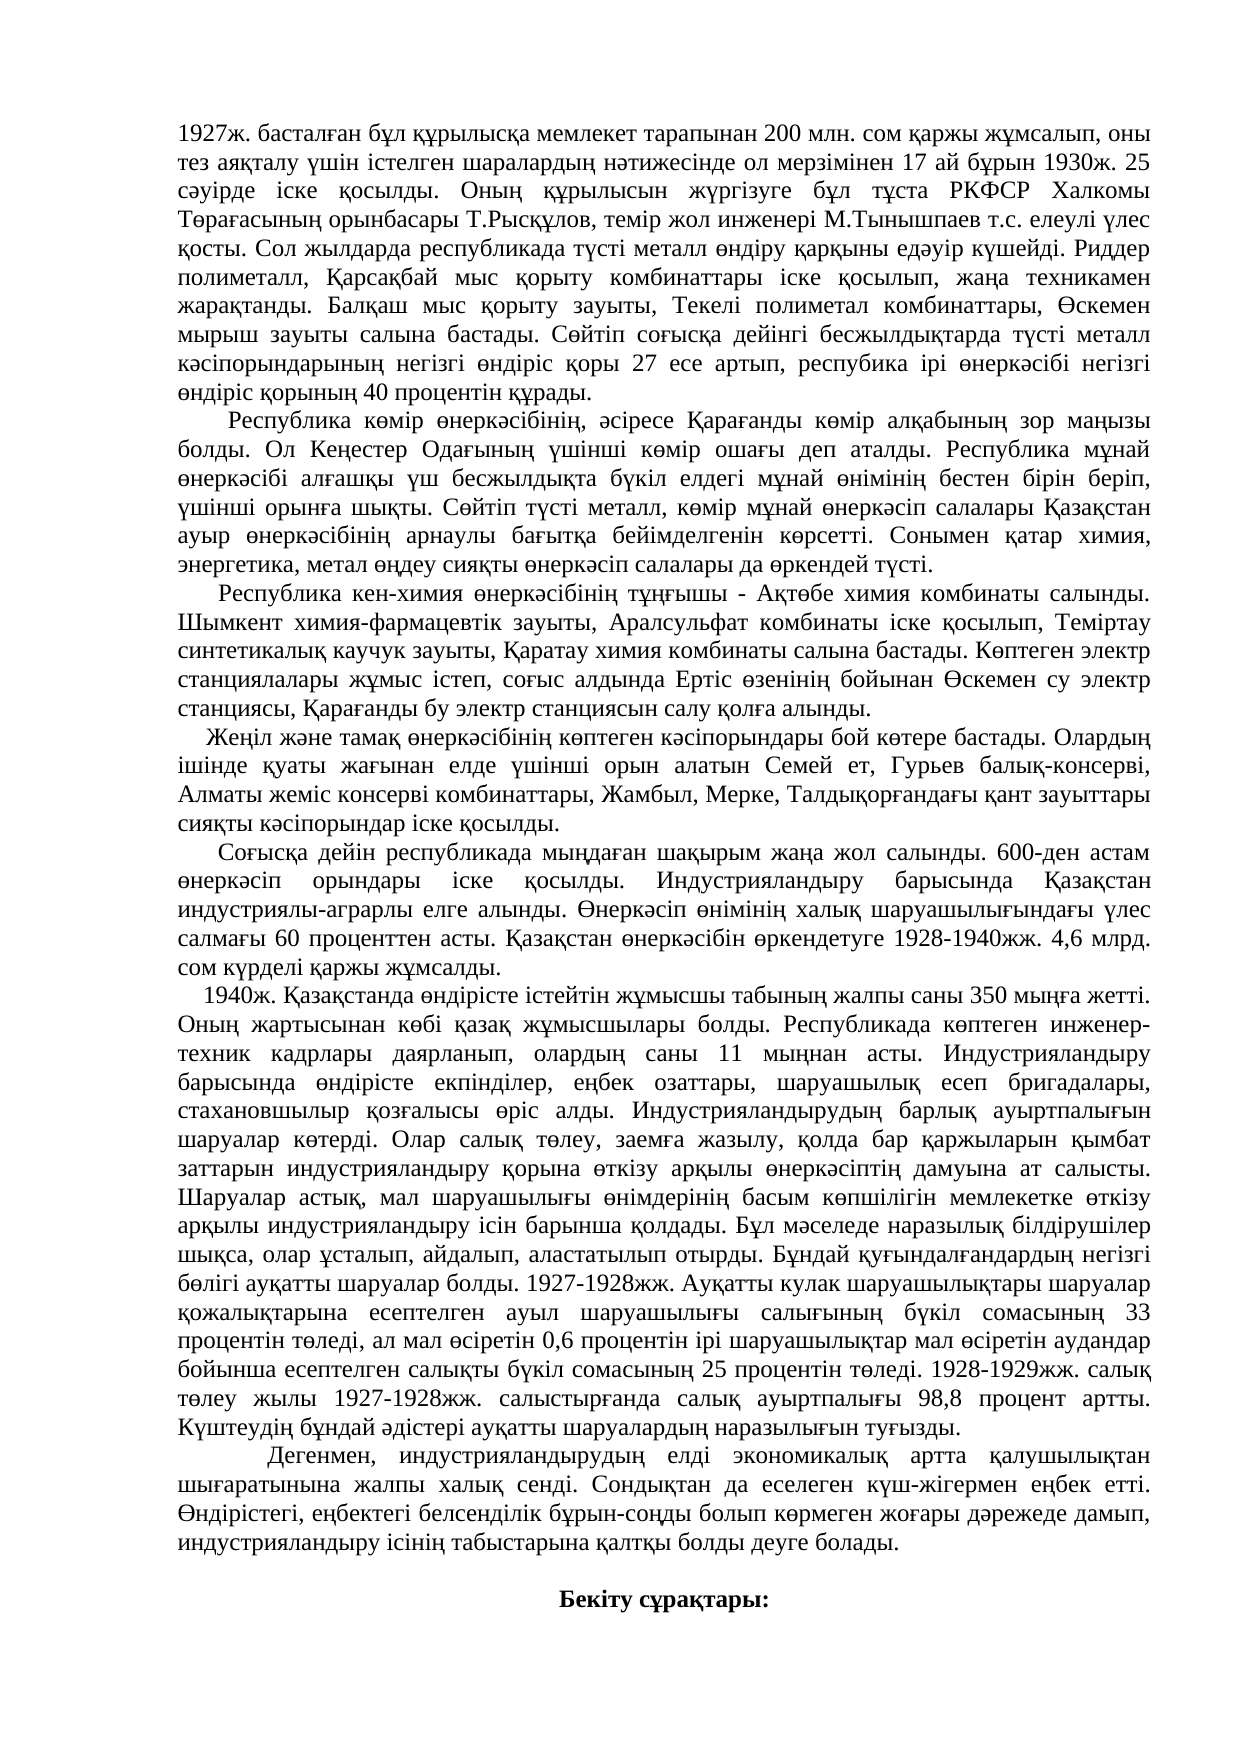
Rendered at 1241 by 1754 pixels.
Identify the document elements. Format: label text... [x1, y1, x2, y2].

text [177, 118, 1152, 406]
text Жеңіл және тамақ өнеркәсібінің көптеген кәсіпорындары бой көтере бастады. Олардың ішінде қуаты жағынан елде үшінші орын алатын Семей ет, Гурьев балық-консерві, Алматы жеміс консерві комбинаттары, Жамбыл, Мерке, Талдықорғандағы қант зауыттары сияқты кәсіпорындар іске қосылды. [177, 722, 1152, 837]
text Бекіту сұрақтары: [177, 1584, 1152, 1613]
text Дегенмен, индустрияландырудың елді экономикалық артта қалушылықтан шығаратынына жалпы халық сенді. Сондықтан да еселеген күш-жігермен еңбек етті. Өндірістегі, еңбектегі белсенділік бұрын-соңды болып көрмеген жоғары дәрежеде дамып, индустрияландыру ісінің табыстарына қалтқы болды деуге болады. [177, 1441, 1152, 1556]
text Республика кен-химия өнеркәсібінің тұңғышы - Ақтөбе химия комбинаты салынды. Шымкент химия-фармацевтік зауыты, Аралсульфат комбинаты іске қосылып, Теміртау синтетикалық каучук зауыты, Қаратау химия комбинаты салына бастады. Көптеген электр станциялалары жұмыс істеп, соғыс алдында Ертіс өзенінің бойынан Өскемен су электр станциясы, Қарағанды бу электр станциясын салу қолға алынды. [177, 578, 1152, 722]
text Соғысқа дейін республикада мыңдаған шақырым жаңа жол салынды. 600-ден астам өнеркәсіп орындары іске қосылды. Индустрияландыру барысында Қазақстан индустриялы-аграрлы елге алынды. Өнеркәсіп өнімінің халық шаруашылығындағы үлес салмағы 60 проценттен асты. Қазақстан өнеркәсібін өркендетуге 1928-1940жж. 4,6 млрд. сом күрделі қаржы жұмсалды. [177, 837, 1152, 981]
text Республика көмір өнеркәсібінің, әсіресе Қарағанды көмір алқабының зор маңызы болды. Ол Кеңестер Одағының үшінші көмір ошағы деп аталды. Республика мұнай өнеркәсібі алғашқы үш бесжылдықта бүкіл елдегі мұнай өнімінің бестен бірін беріп, үшінші орынға шықты. Сөйтіп түсті металл, көмір мұнай өнеркәсіп салалары Қазақстан ауыр өнеркәсібінің арнаулы бағытқа бейімделгенін көрсетті. Сонымен қатар химия, энергетика, метал өңдеу сияқты өнеркәсіп салалары да өркендей түсті. [177, 406, 1152, 578]
text 1940ж. Қазақстанда өндірісте істейтін жұмысшы табының жалпы саны 350 мыңға жетті. Оның жартысынан көбі қазақ жұмысшылары болды. Республикада көптеген инженер-техник кадрлары даярланып, олардың саны 11 мыңнан асты. Индустрияландыру барысында өндірісте екпінділер, еңбек озаттары, шаруашылық есеп бригадалары, стахановшылыр қозғалысы өріс алды. Индустрияландырудың барлық ауыртпалығын шаруалар көтерді. Олар салық төлеу, заемға жазылу, қолда бар қаржыларын қымбат заттарын индустрияландыру қорына өткізу арқылы өнеркәсіптің дамуына ат салысты. Шаруалар астық, мал шаруашылығы өнімдерінің басым көпшілігін мемлекетке өткізу арқылы индустрияландыру ісін барынша қолдады. Бұл мәселеде наразылық білдірушілер шықса, олар ұсталып, айдалып, аластатылып отырды. Бұндай қуғындалғандардың негізгі бөлігі ауқатты шаруалар болды. 1927-1928жж. Ауқатты кулак шаруашылықтары шаруалар қожалықтарына есептелген ауыл шаруашылығы салығының бүкіл сомасының 33 процентін төледі, ал мал өсіретін 0,6 процентін ірі шаруашылықтар мал өсіретін аудандар бойынша есептелген салықты бүкіл сомасының 25 процентін төледі. 1928-1929жж. салық төлеу жылы 1927-1928жж. салыстырғанда салық ауыртпалығы 98,8 процент артты. Күштеудің бұндай әдістері ауқатты шаруалардың наразылығын туғызды. [177, 981, 1152, 1441]
